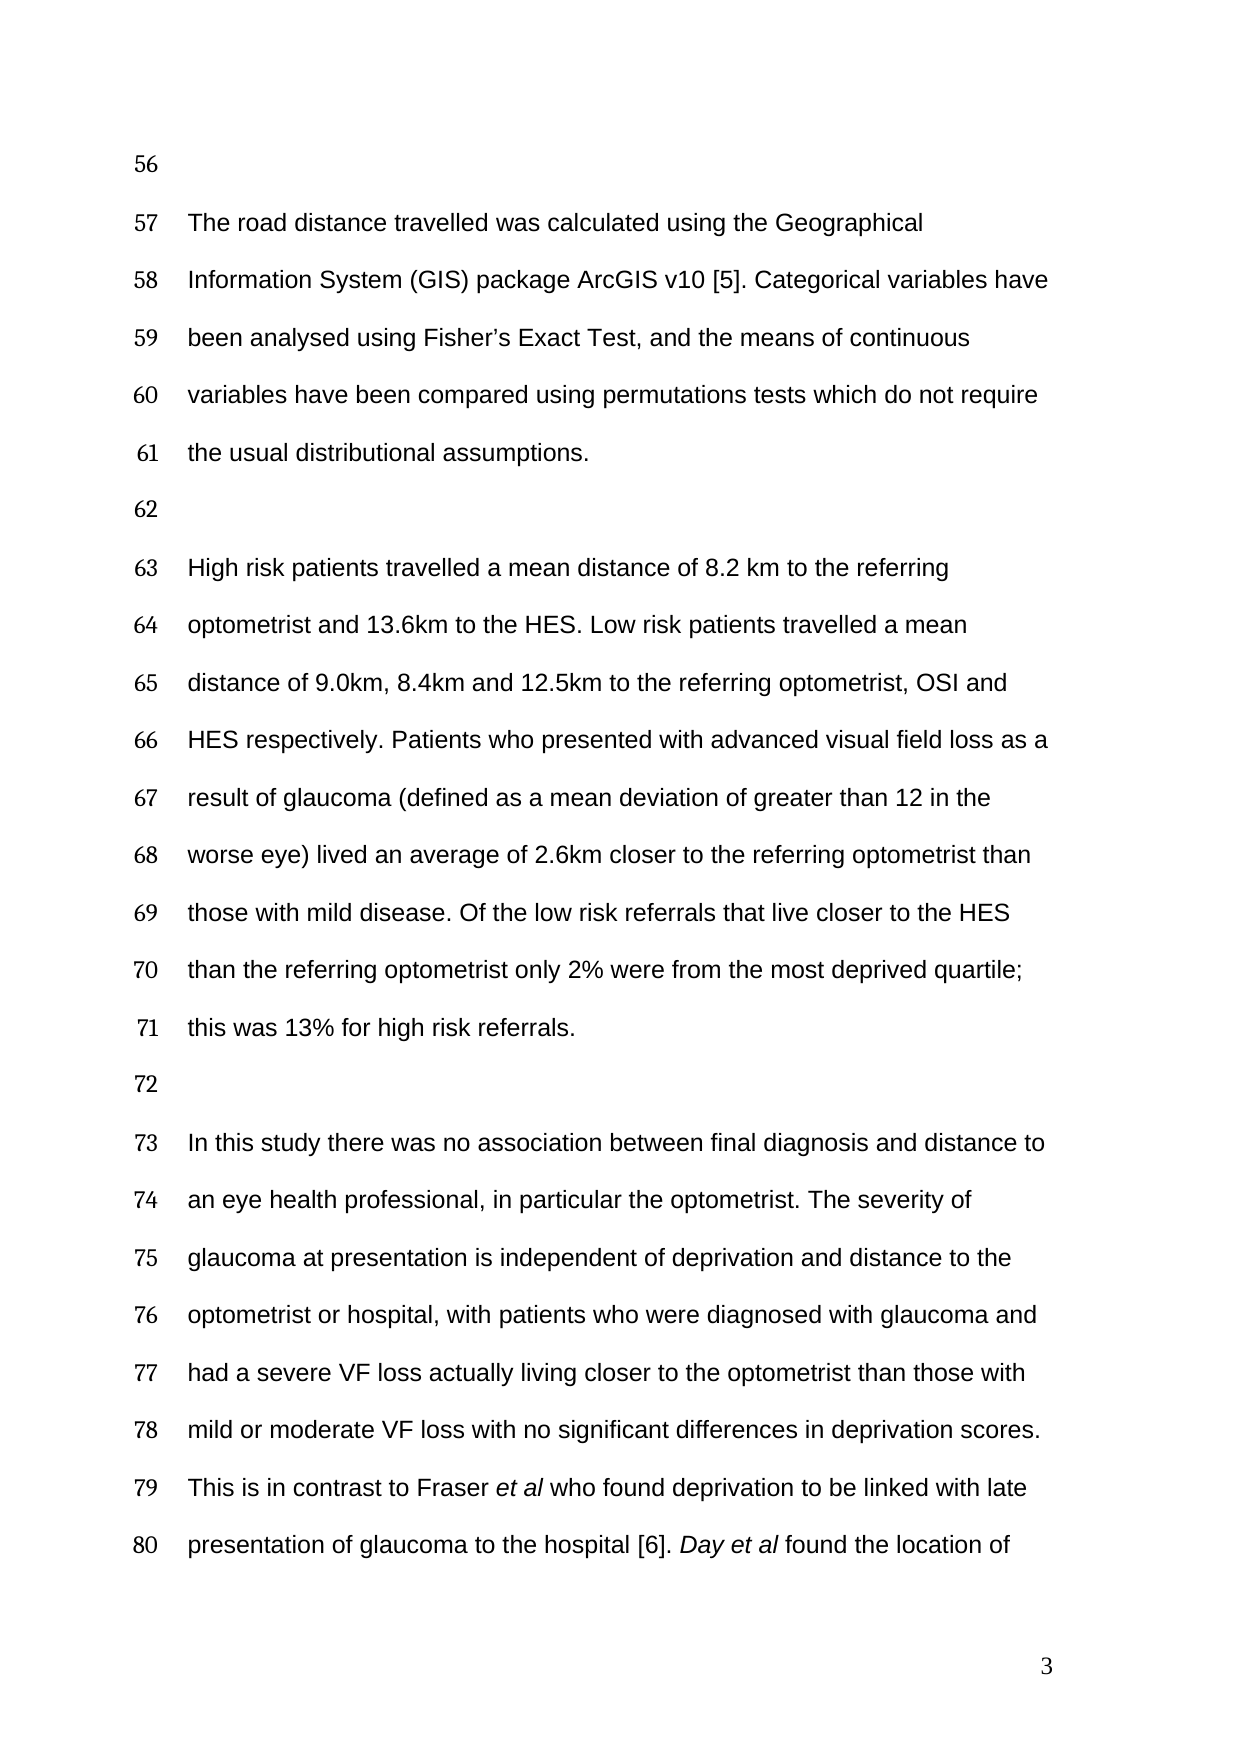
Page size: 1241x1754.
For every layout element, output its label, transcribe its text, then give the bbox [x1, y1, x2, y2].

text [187, 1127, 1053, 1559]
text High risk patients travelled a mean distance of 8.2 km to the referring optometrist and 13.6km to the HES. Low risk patients travelled a mean distance of 9.0km, 8.4km and 12.5km to the referring optometrist, OSI and HES respectively. Patients who presented with advanced visual field loss as a result of glaucoma (defined as a mean deviation of greater than 12 in the worse eye) lived an average of 2.6km closer to the referring optometrist than those with mild disease. Of the low risk referrals that live closer to the HES than the referring optometrist only 2% were from the most deprived quartile; this was 13% for high risk referrals. [187, 552, 1053, 1041]
text The road distance travelled was calculated using the Geographical Information System (GIS) package ArcGIS v10 [5]. Categorical variables have been analysed using Fisher’s Exact Test, and the means of continuous variables have been compared using permutations tests which do not require the usual distributional assumptions. [187, 207, 1053, 466]
